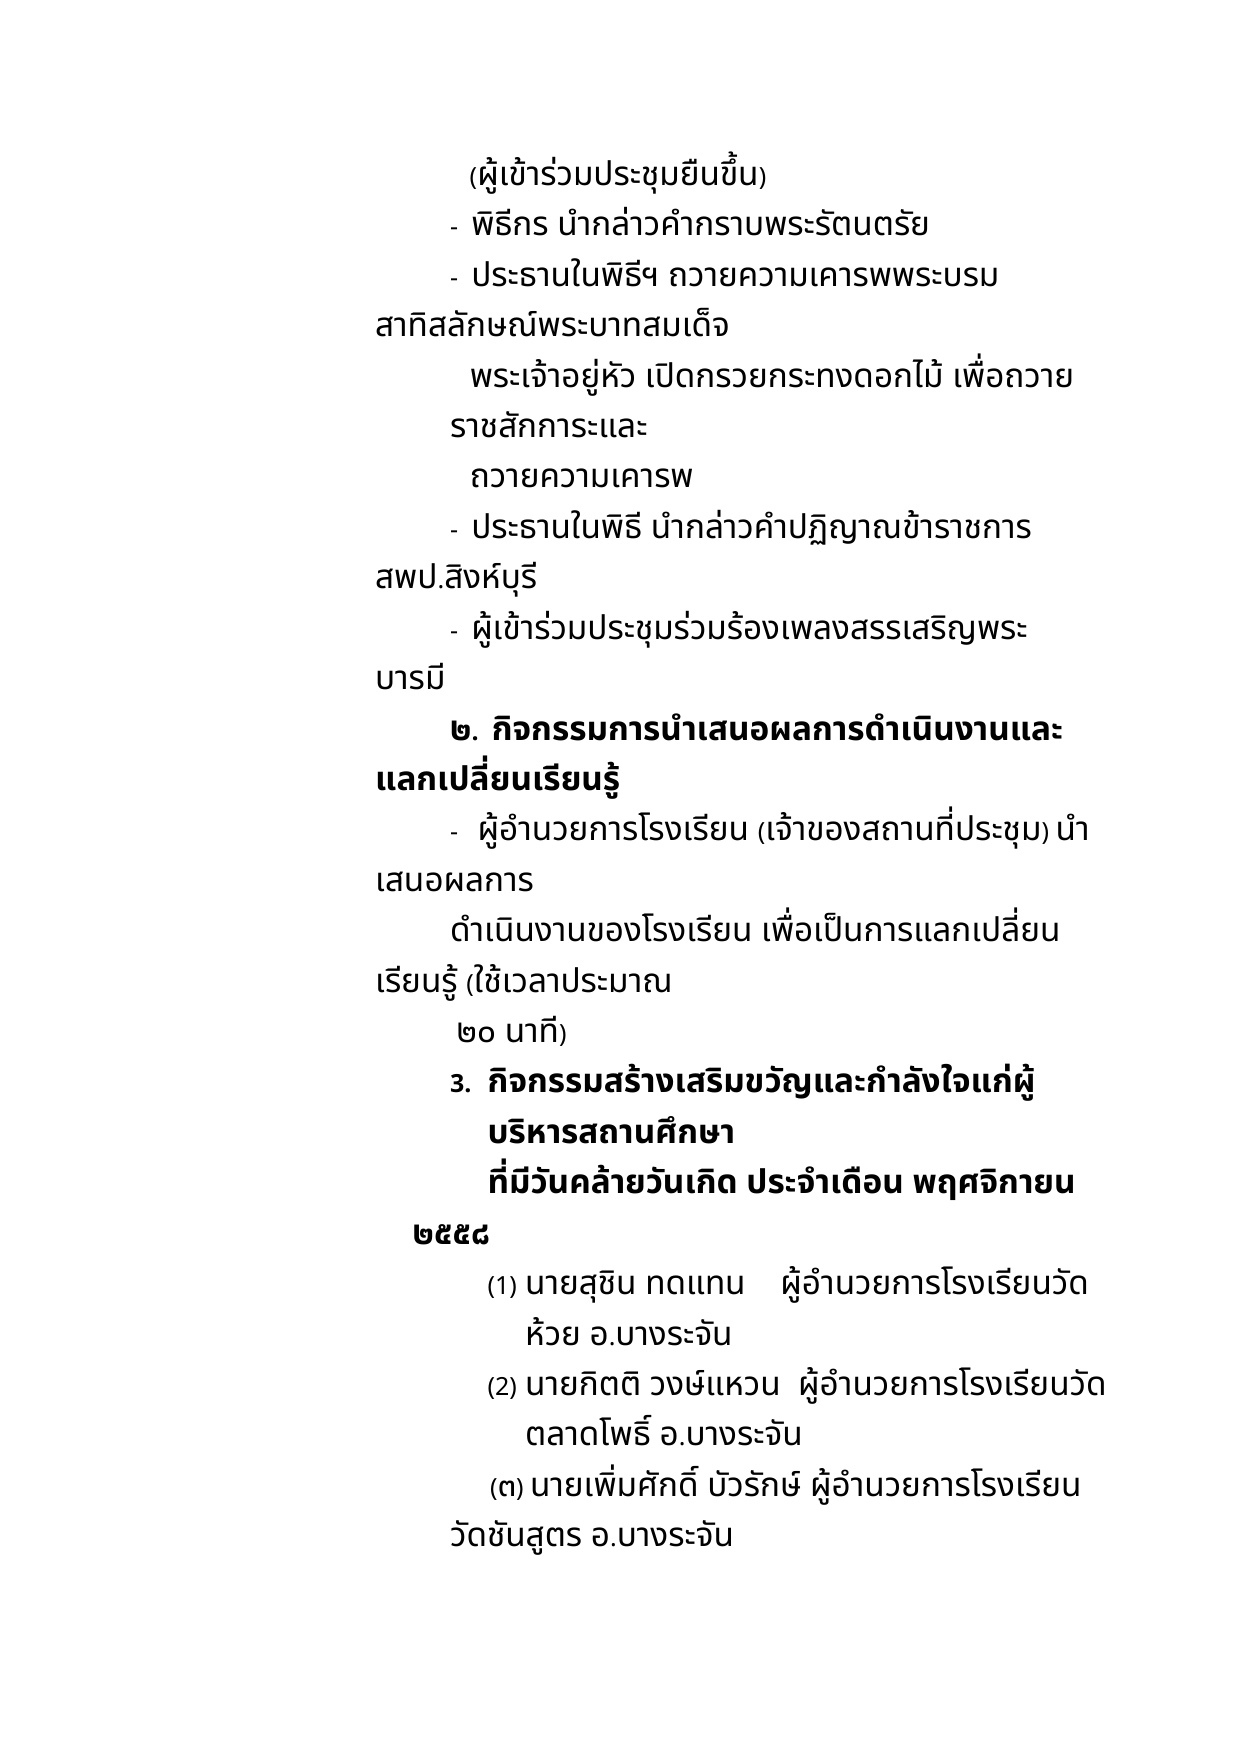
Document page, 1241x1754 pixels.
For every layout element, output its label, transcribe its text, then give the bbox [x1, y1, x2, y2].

text (ผู้เข้าร่วมประชุมยืนขึ้น) [375, 150, 1090, 200]
list กิจกรรมสร้างเสริมขวัญและกำลังใจแก่ผู้บริหารสถานศึกษา [450, 1057, 1090, 1158]
text ๒๐ นาที) [375, 1007, 1090, 1057]
text - ผู้อำนวยการโรงเรียน (เจ้าของสถานที่ประชุม) นำเสนอผลการ [375, 805, 1090, 906]
list นายสุชิน ทดแทน ผู้อำนวยการโรงเรียนวัดห้วย อ.บางระจัน [487, 1259, 1109, 1360]
text - ผู้เข้าร่วมประชุมร่วมร้องเพลงสรรเสริญพระบารมี [375, 604, 1090, 704]
text ถวายความเคารพ [450, 452, 1090, 503]
text ดำเนินงานของโรงเรียน เพื่อเป็นการแลกเปลี่ยนเรียนรู้ (ใช้เวลาประมาณ [375, 906, 1090, 1007]
text - ประธานในพิธีฯ ถวายความเคารพพระบรมสาทิสลักษณ์พระบาทสมเด็จ [375, 251, 1090, 352]
text พระเจ้าอยู่หัว เปิดกรวยกระทงดอกไม้ เพื่อถวายราชสักการะและ [450, 352, 1090, 452]
list นายกิตติ วงษ์แหวน ผู้อำนวยการโรงเรียนวัดตลาดโพธิ์ อ.บางระจัน [487, 1360, 1109, 1461]
text - ประธานในพิธี นำกล่าวคำปฏิญาณข้าราชการ สพป.สิงห์บุรี [375, 503, 1090, 604]
text ๒. กิจกรรมการนำเสนอผลการดำเนินงานและแลกเปลี่ยนเรียนรู้ [375, 704, 1090, 805]
text ที่มีวันคล้ายวันเกิด ประจำเดือน พฤศจิกายน ๒๕๕๘ [412, 1158, 1090, 1259]
text (๓) นายเพิ่มศักดิ์ บัวรักษ์ ผู้อำนวยการโรงเรียนวัดชันสูตร อ.บางระจัน [450, 1461, 1109, 1562]
text - พิธีกร นำกล่าวคำกราบพระรัตนตรัย [375, 200, 1090, 251]
